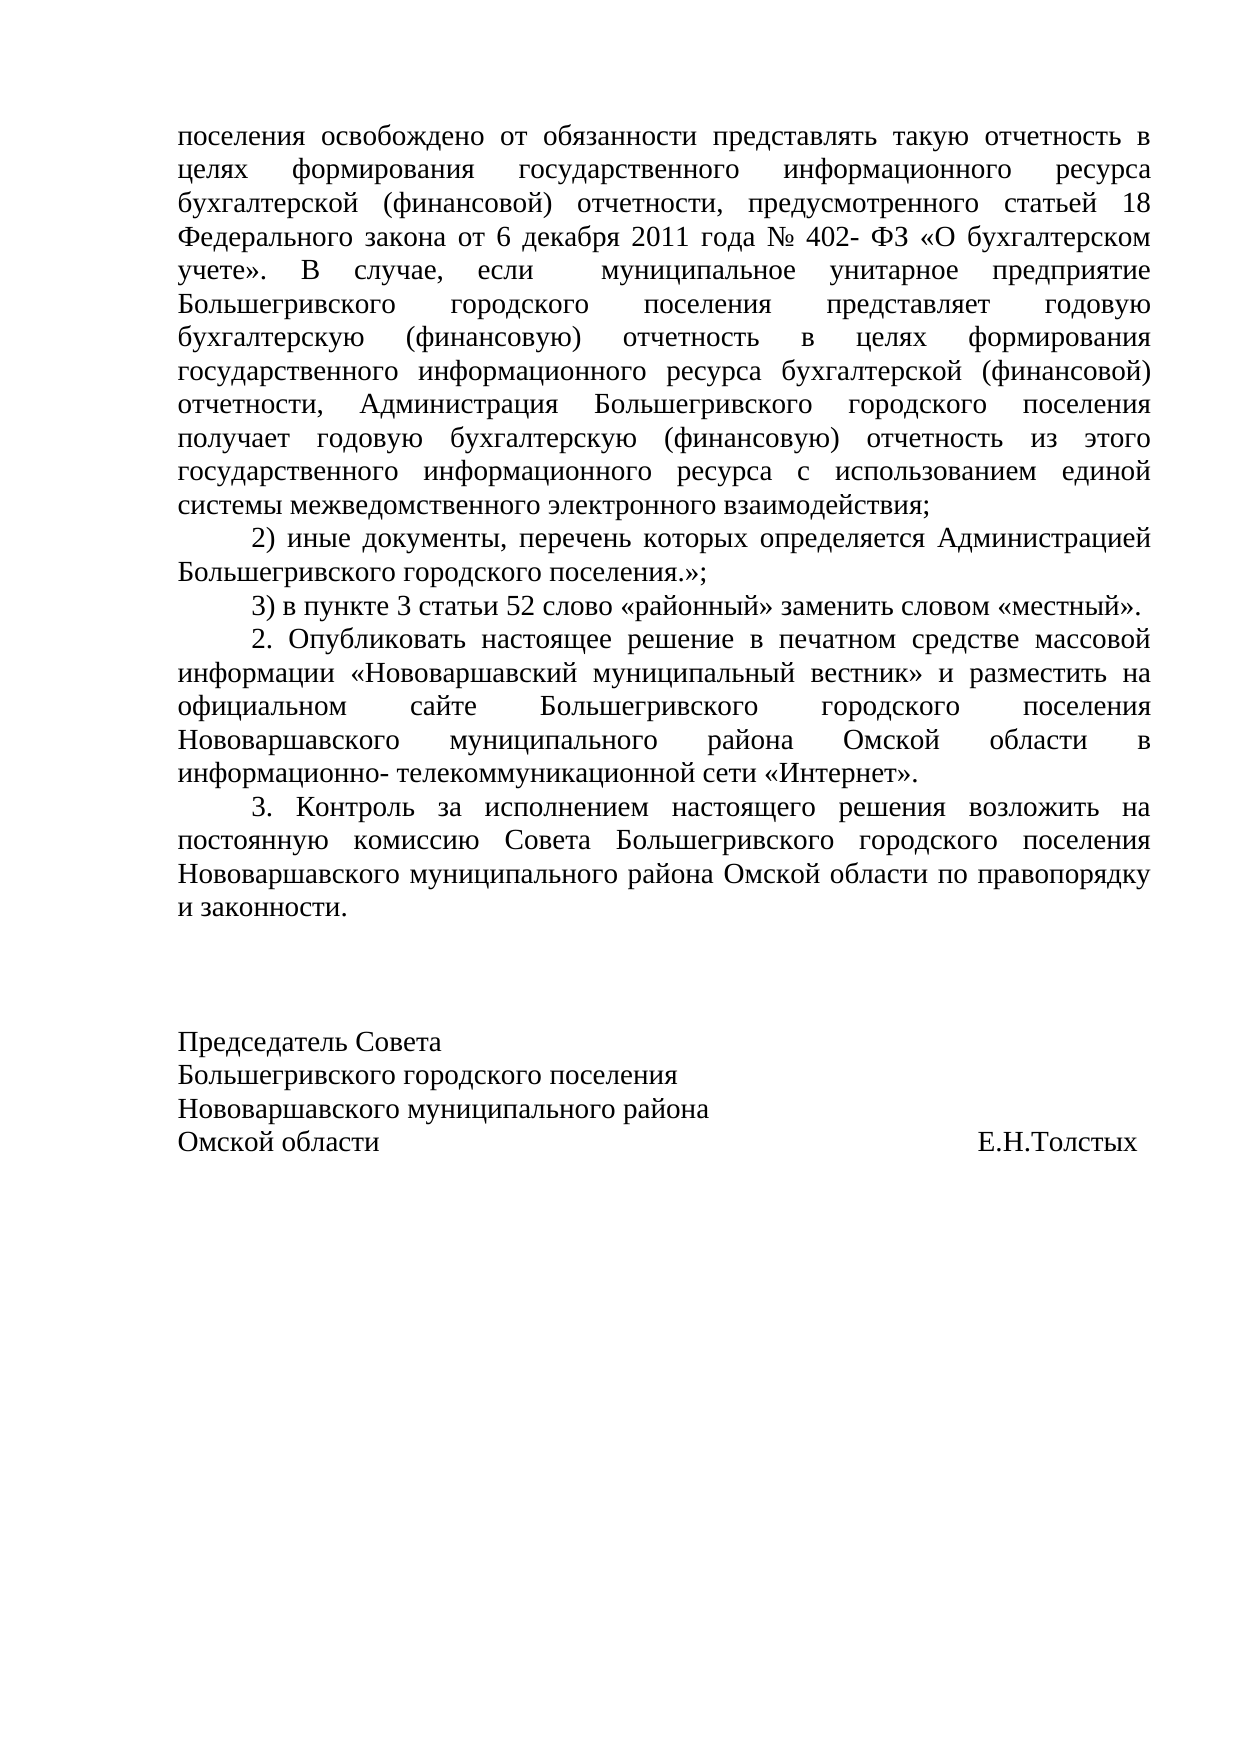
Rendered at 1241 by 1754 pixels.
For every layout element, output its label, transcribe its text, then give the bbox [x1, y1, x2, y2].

text Большегривского городского поселения [177, 1057, 1152, 1091]
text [177, 118, 1152, 521]
text Нововаршавского муниципального района [177, 1091, 1152, 1124]
text 2. Опубликовать настоящее решение в печатном средстве массовой информации «Нововаршавский муниципальный вестник» и разместить на официальном сайте Большегривского городского поселения Нововаршавского муниципального района Омской области в информационно- телекоммуникационной сети «Интернет». [177, 621, 1152, 789]
text Председатель Совета [177, 1024, 1152, 1057]
text 2) иные документы, перечень которых определяется Администрацией Большегривского городского поселения.»; [177, 521, 1152, 588]
text Омской области Е.Н.Толстых [177, 1124, 1152, 1158]
text 3) в пункте 3 статьи 52 слово «районный» заменить словом «местный». [177, 588, 1152, 621]
text 3. Контроль за исполнением настоящего решения возложить на постоянную комиссию Совета Большегривского городского поселения Нововаршавского муниципального района Омской области по правопорядку и законности. [177, 789, 1152, 923]
